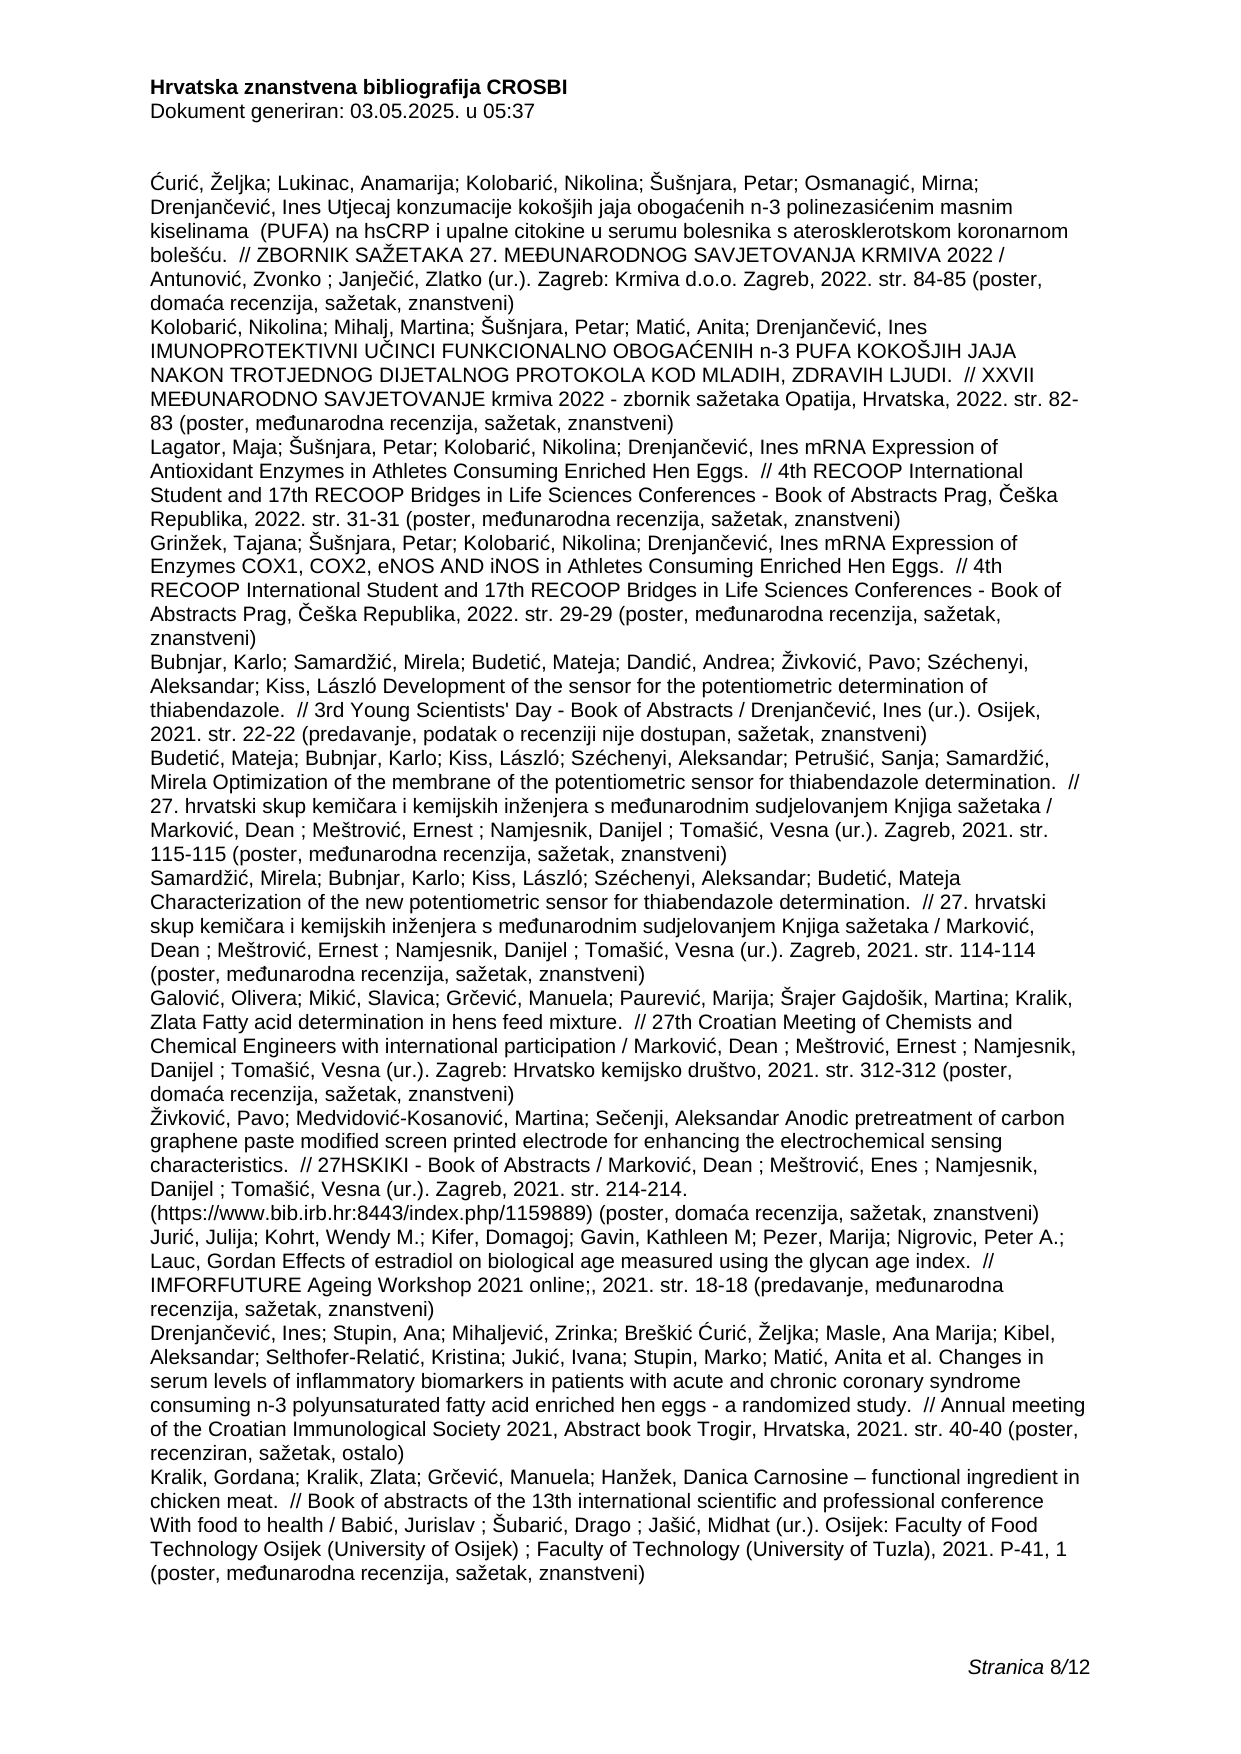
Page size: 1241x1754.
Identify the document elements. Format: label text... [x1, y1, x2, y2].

text Galović, Olivera; Mikić, Slavica; Grčević, Manuela; Paurević, Marija; Šrajer Gajdošik, Martina; Kralik, Zlata [150, 986, 1090, 1105]
text Kolobarić, Nikolina; Mihalj, Martina; Šušnjara, Petar; Matić, Anita; Drenjančević, Ines [150, 315, 1090, 434]
text Samardžić, Mirela; Bubnjar, Karlo; Kiss, László; Széchenyi, Aleksandar; Budetić, Mateja [150, 866, 1090, 986]
text Grinžek, Tajana; Šušnjara, Petar; Kolobarić, Nikolina; Drenjančević, Ines [150, 530, 1090, 650]
text Jurić, Julija; Kohrt, Wendy M.; Kifer, Domagoj; Gavin, Kathleen M; Pezer, Marija; Nigrovic, Peter A.; Lauc, Gordan [150, 1225, 1090, 1321]
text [150, 171, 1090, 315]
text Bubnjar, Karlo; Samardžić, Mirela; Budetić, Mateja; Dandić, Andrea; Živković, Pavo; Széchenyi, Aleksandar; Kiss, László [150, 650, 1090, 746]
text Budetić, Mateja; Bubnjar, Karlo; Kiss, László; Széchenyi, Aleksandar; Petrušić, Sanja; Samardžić, Mirela [150, 746, 1090, 866]
text Lagator, Maja; Šušnjara, Petar; Kolobarić, Nikolina; Drenjančević, Ines [150, 434, 1090, 530]
text Živković, Pavo; Medvidović-Kosanović, Martina; Sečenji, Aleksandar [150, 1105, 1090, 1225]
text Kralik, Gordana; Kralik, Zlata; Grčević, Manuela; Hanžek, Danica [150, 1465, 1090, 1584]
text Drenjančević, Ines; Stupin, Ana; Mihaljević, Zrinka; Breškić Ćurić, Željka; Masle, Ana Marija; Kibel, Aleksandar; Selthofer-Relatić, Kristina; Jukić, Ivana; Stupin, Marko; Matić, Anita et al. [150, 1321, 1090, 1465]
